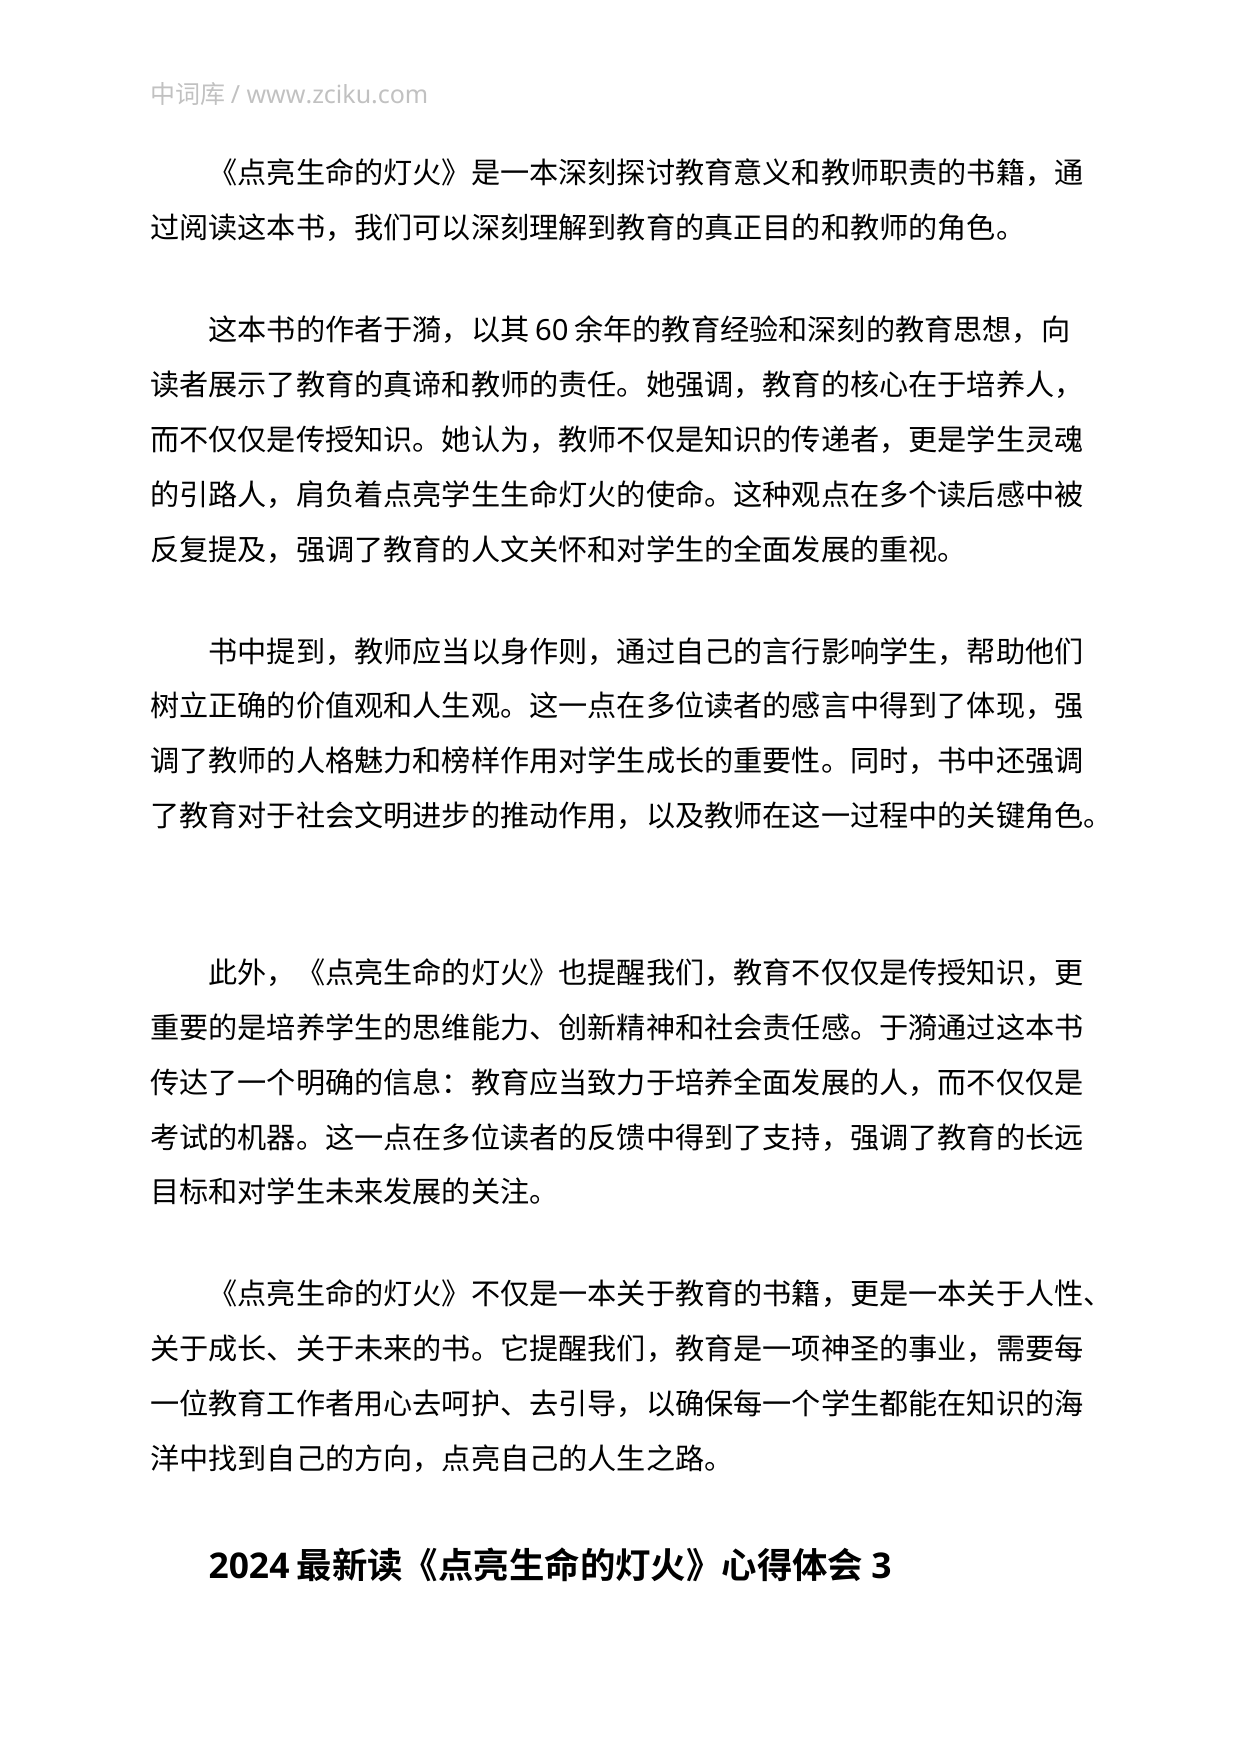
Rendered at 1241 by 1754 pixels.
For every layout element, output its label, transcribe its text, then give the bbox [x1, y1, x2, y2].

text 2024最新读《点亮生命的灯火》心得体会 3 [150, 1537, 1090, 1589]
text 《点亮生命的灯火》‌是一本深刻探讨教育意义和教师职责的书籍，‌通过阅读这本书，‌我们可以深刻理解到教育的真正目的和教师的角色。‌ [150, 150, 1090, 247]
text 此外，‌《‌点亮生命的灯火》‌也提醒我们，‌教育不仅仅是传授知识，‌更重要的是培养学生的思维能力、‌创新精神和社会责任感。‌于漪通过这本书传达了一个明确的信息：‌教育应当致力于培养全面发展的人，‌而不仅仅是考试的机器。‌这一点在多位读者的反馈中得到了支持，‌强调了教育的长远目标和对学生未来发展的关注。‌ [150, 949, 1090, 1211]
text 《‌点亮生命的灯火》‌不仅是一本关于教育的书籍，‌更是一本关于人性、‌关于成长、‌关于未来的书。‌它提醒我们，‌教育是一项神圣的事业，‌需要每一位教育工作者用心去呵护、‌去引导，‌以确保每一个学生都能在知识的海洋中找到自己的方向，‌点亮自己的人生之路。 [150, 1271, 1090, 1478]
text 这本书的作者于漪，‌以其60余年的教育经验和深刻的教育思想，‌向读者展示了教育的真谛和教师的责任。‌她强调，‌教育的核心在于培养人，‌而不仅仅是传授知识。‌她认为，‌教师不仅是知识的传递者，‌更是学生灵魂的引路人，‌肩负着点亮学生生命灯火的使命。‌这种观点在多个读后感中被反复提及，‌强调了教育的人文关怀和对学生的全面发展的重视。‌ [150, 307, 1090, 569]
text 书中提到，‌教师应当以身作则，‌通过自己的言行影响学生，‌帮助他们树立正确的价值观和人生观。‌这一点在多位读者的感言中得到了体现，‌强调了教师的人格魅力和榜样作用对学生成长的重要性。‌同时，‌书中还强调了教育对于社会文明进步的推动作用，‌以及教师在这一过程中的关键角色。‌ [150, 628, 1090, 890]
